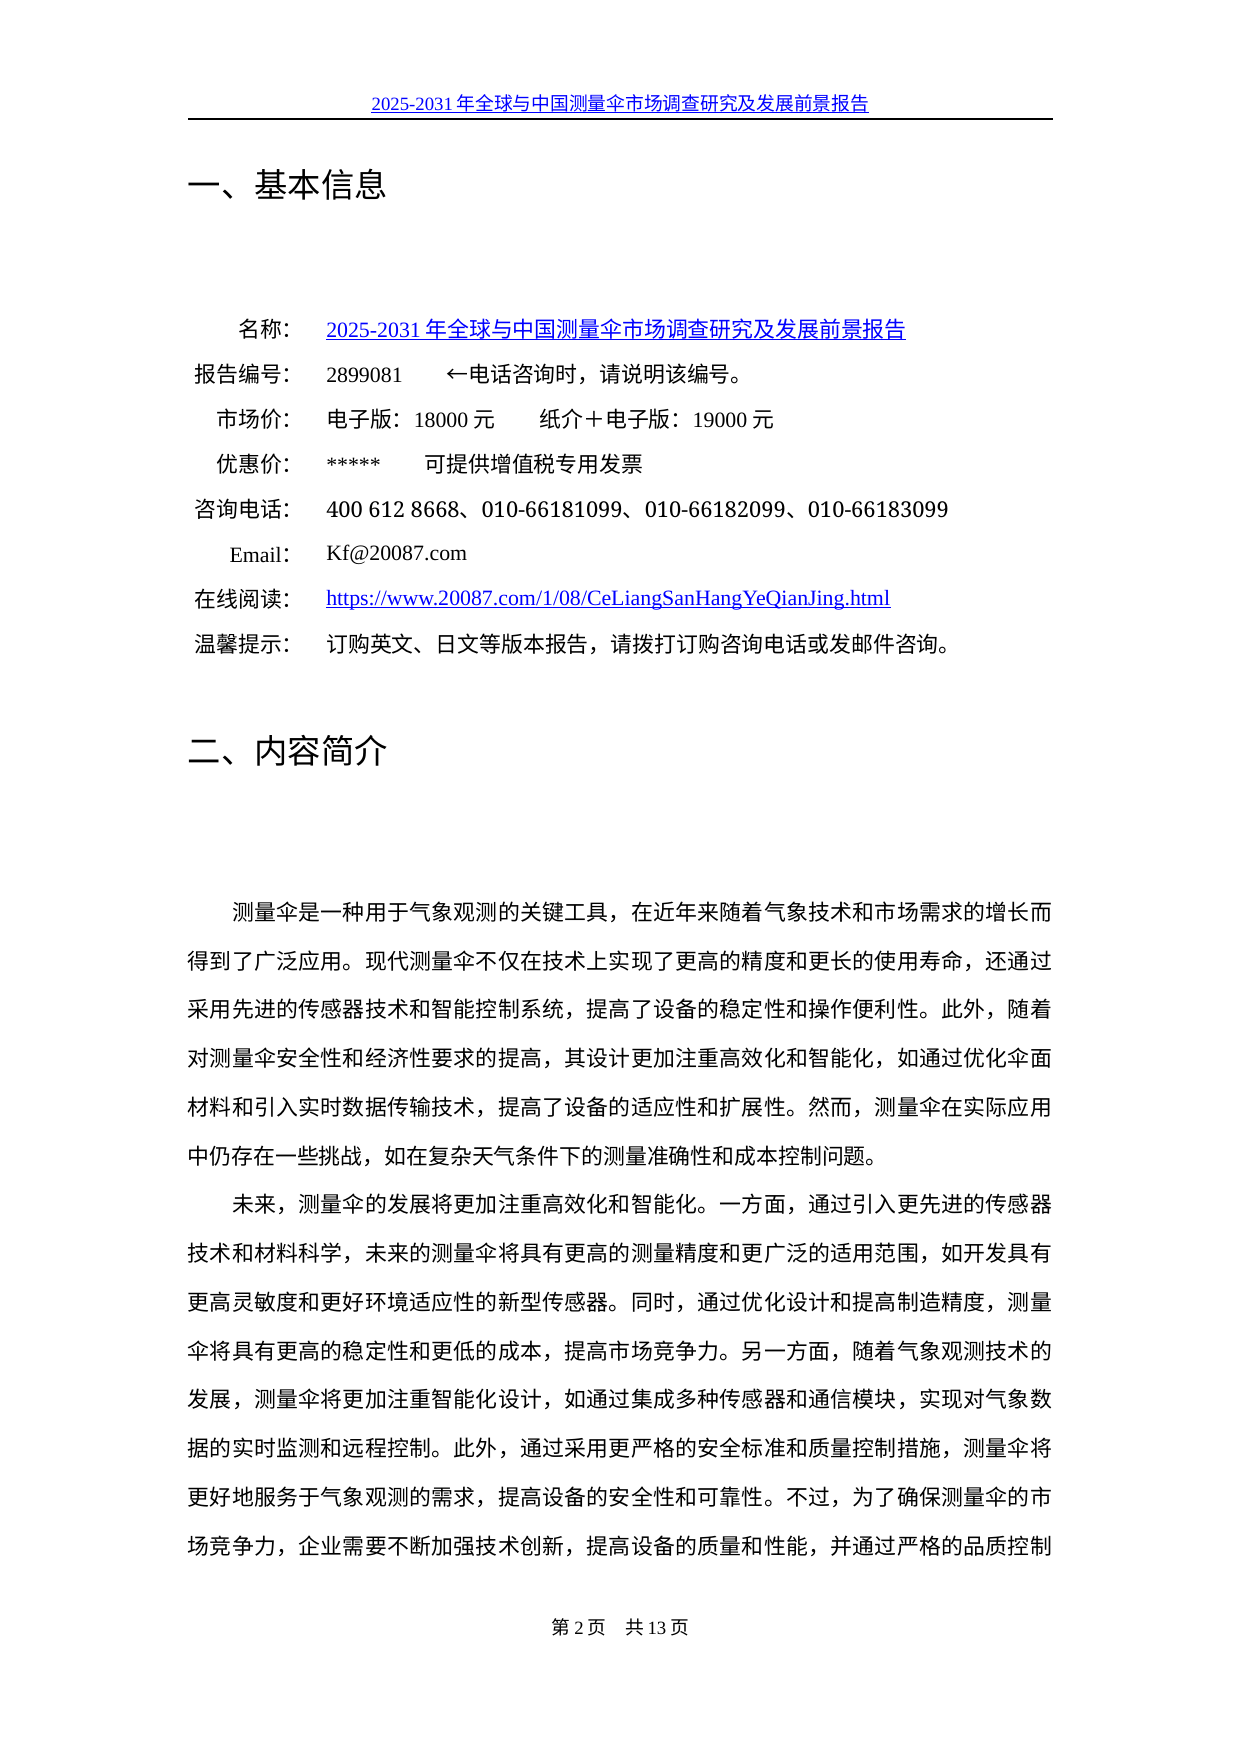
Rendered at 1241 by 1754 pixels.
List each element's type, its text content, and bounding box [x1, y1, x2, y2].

table_cell 市场价： [167, 402, 315, 447]
table_cell 订购英文、日文等版本报告，请拨打订购咨询电话或发邮件咨询。 [315, 627, 1073, 672]
table_cell Kf@20087.com [315, 537, 1073, 582]
table_cell 电子版：18000 元 纸介＋电子版：19000 元 [315, 402, 1073, 447]
table_cell ***** 可提供增值税专用发票 [315, 447, 1073, 492]
table_cell 优惠价： [167, 447, 315, 492]
table_header 2025-2031年全球与中国测量伞市场调查研究及发展前景报告 [315, 312, 1073, 357]
title 二、内容简介 [187, 717, 1053, 782]
table_cell Email： [167, 537, 315, 582]
table_cell 报告编号： [167, 357, 315, 402]
table_header 名称： [167, 312, 315, 357]
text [187, 894, 1053, 1561]
title 一、基本信息 [187, 150, 1053, 215]
table_cell 400 612 8668、010-66181099、010-66182099、010-66183099 [315, 492, 1073, 537]
table_cell 2899081 ←电话咨询时，请说明该编号。 [315, 357, 1073, 402]
table_cell 咨询电话： [167, 492, 315, 537]
table_cell 温馨提示： [167, 627, 315, 672]
table_cell [315, 582, 1073, 627]
table_cell 在线阅读： [167, 582, 315, 627]
